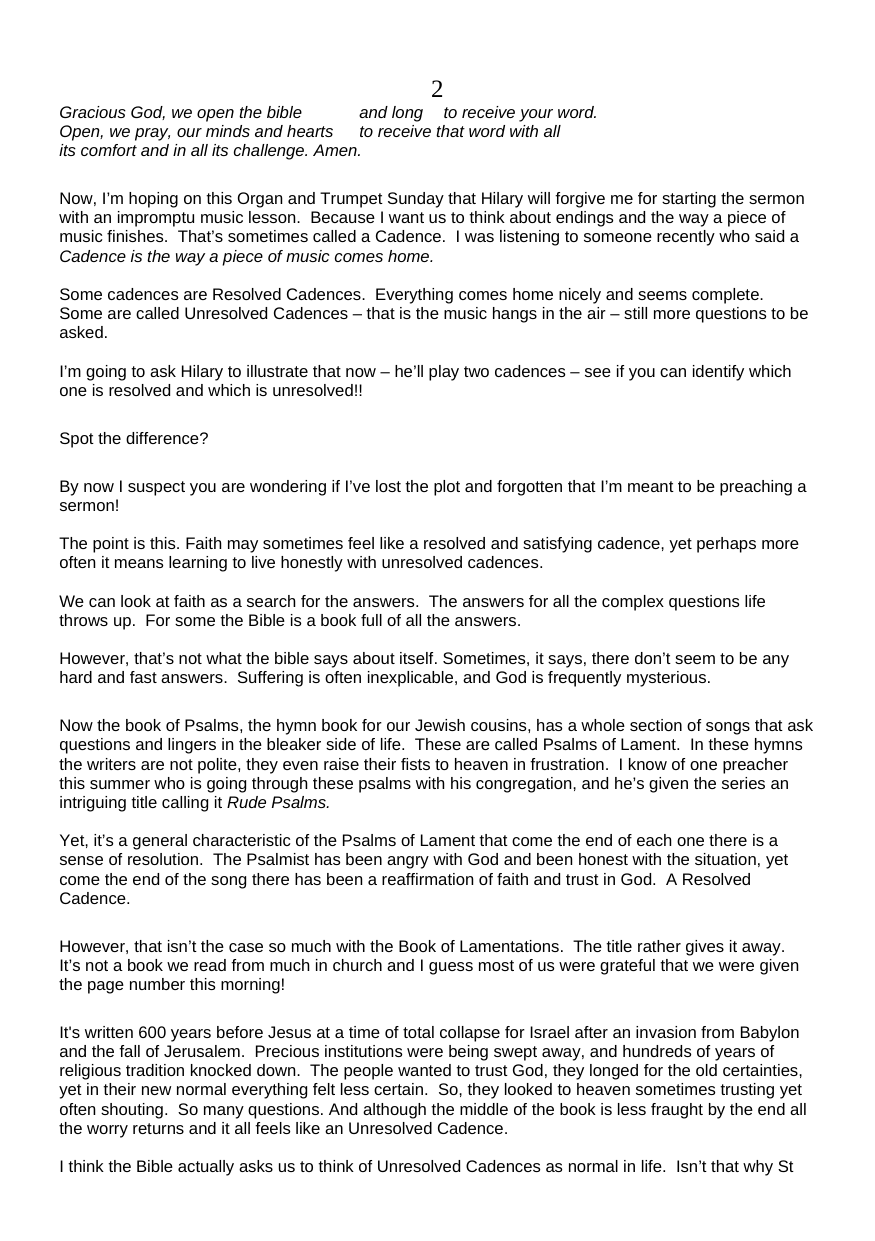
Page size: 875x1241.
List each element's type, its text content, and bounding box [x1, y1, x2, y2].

text By now I suspect you are wondering if I’ve lost the plot and forgotten that I’m meant to be preaching a sermon! The point is this. Faith may sometimes feel like a resolved and satisfying cadence, yet perhaps more often it means learning to live honestly with unresolved cadences. We can look at faith as a search for the answers. The answers for all the complex questions life throws up. For some the Bible is a book full of all the answers. However, that’s not what the bible says about itself. Sometimes, it says, there don’t seem to be any hard and fast answers. Suffering is often inexplicable, and God is frequently mysterious. [59, 476, 815, 716]
text Now, I’m hoping on this Organ and Trumpet Sunday that Hilary will forgive me for starting the sermon with an impromptu music lesson. Because I want us to think about endings and the way a piece of music finishes. That’s sometimes called a Cadence. I was listening to someone recently who said a Cadence is the way a piece of music comes home. Some cadences are Resolved Cadences. Everything comes home nicely and seems complete. Some are called Unresolved Cadences – that is the music hangs in the air – still more questions to be asked. I’m going to ask Hilary to illustrate that now – he’ll play two cadences – see if you can identify which one is resolved and which is unresolved!! [59, 189, 815, 428]
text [59, 1023, 815, 1176]
text Spot the difference? [59, 428, 815, 476]
text Now the book of Psalms, the hymn book for our Jewish cousins, has a whole section of songs that ask questions and lingers in the bleaker side of life. These are called Psalms of Lament. In these hymns the writers are not polite, they even raise their fists to heaven in frustration. I know of one preacher this summer who is going through these psalms with his congregation, and he’s given the series an intriguing title calling it Rude Psalms. Yet, it’s a general characteristic of the Psalms of Lament that come the end of each one there is a sense of resolution. The Psalmist has been angry with God and been honest with the situation, yet come the end of the song there has been a reaffirmation of faith and trust in God. A Resolved Cadence. [59, 716, 815, 936]
text However, that isn’t the case so much with the Book of Lamentations. The title rather gives it away. It’s not a book we read from much in church and I guess most of us were grateful that we were given the page number this morning! [59, 936, 815, 1023]
text Gracious God, we open the bible and long to receive your word. Open, we pray, our minds and hearts to receive that word with all its comfort and in all its challenge. Amen. [59, 103, 815, 189]
